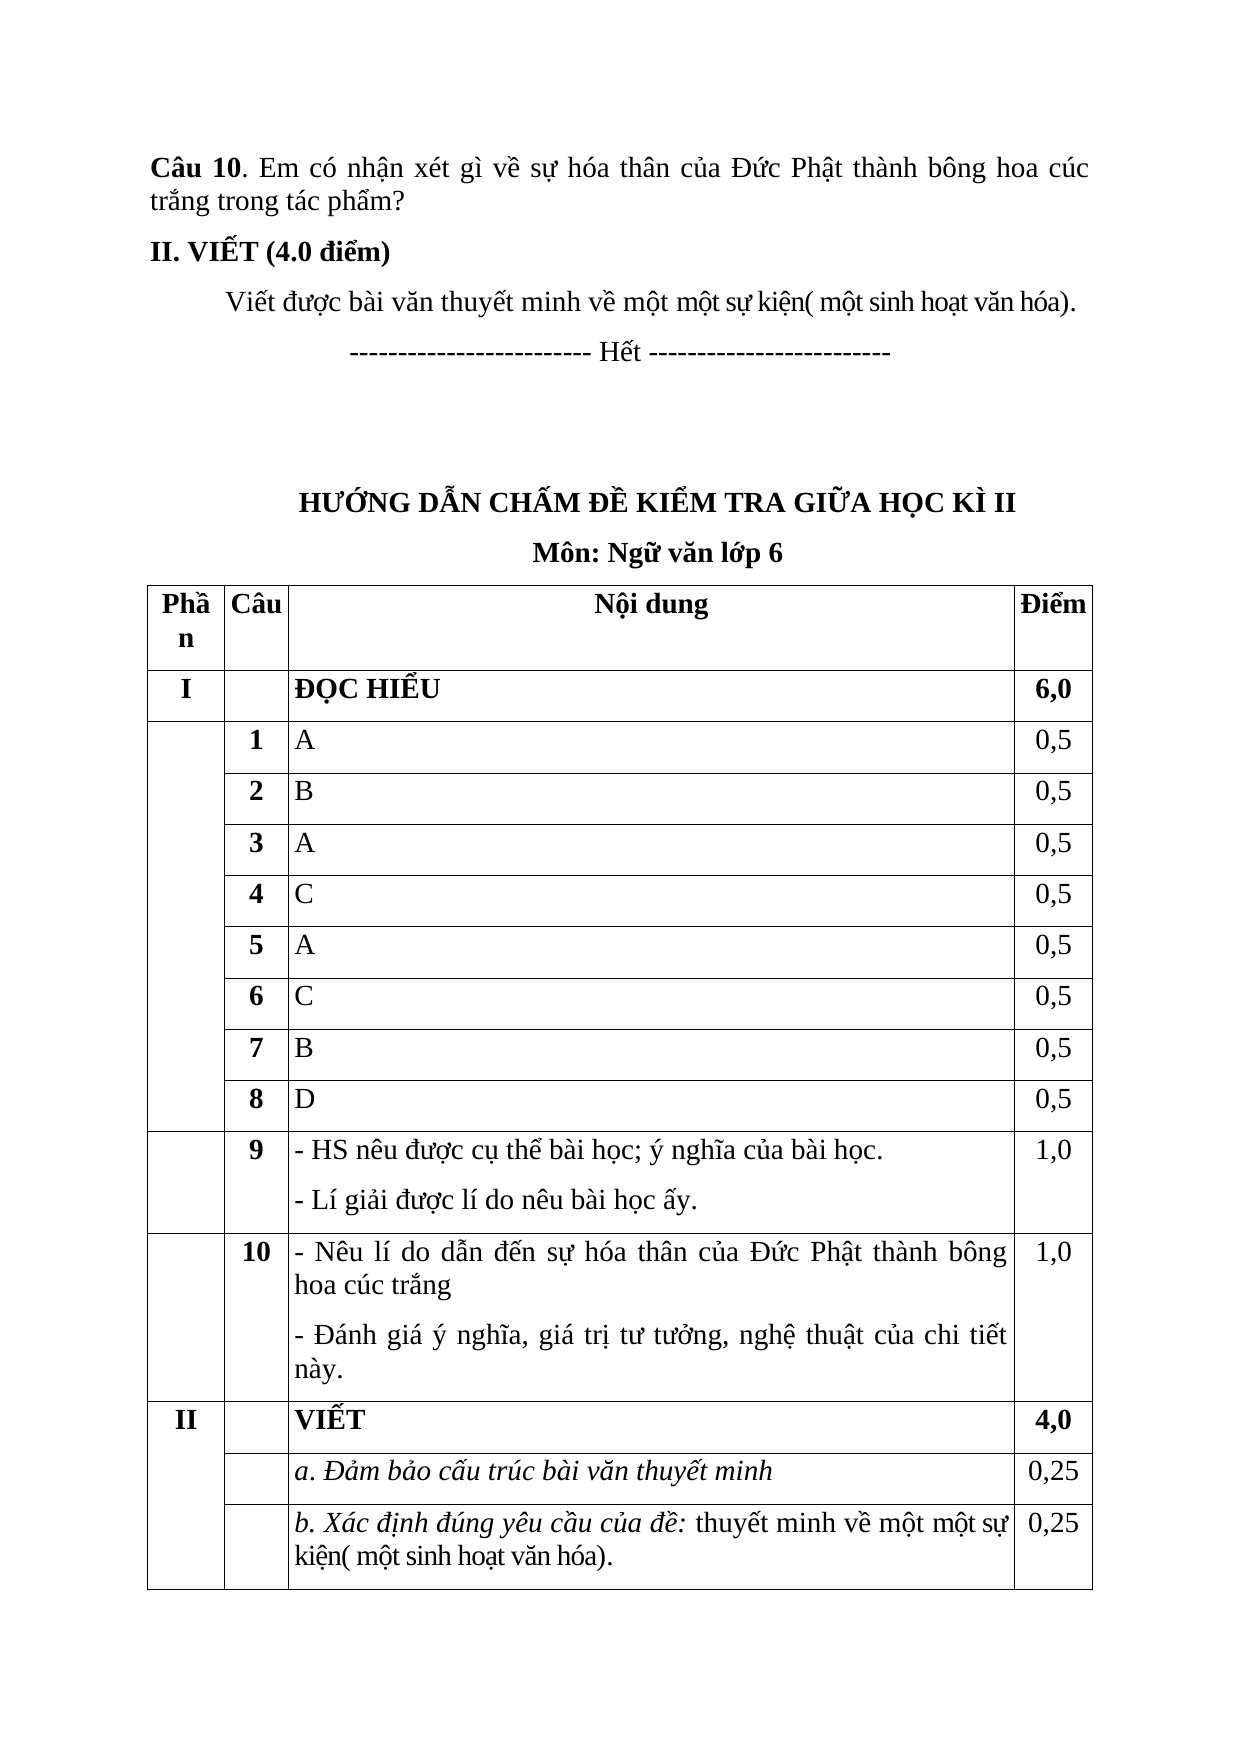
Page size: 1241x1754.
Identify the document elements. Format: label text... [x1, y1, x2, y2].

table_cell 8 [225, 1081, 288, 1131]
text II. VIẾT (4.0 điểm) [150, 234, 1090, 267]
table_cell 9 [225, 1132, 288, 1233]
table_cell 0,25 [1015, 1454, 1092, 1504]
table_cell 4 [225, 876, 288, 926]
table_cell VIẾT [289, 1402, 1014, 1452]
table_cell - HS nêu được cụ thể bài học; ý nghĩa của bài học. - Lí giải được lí do nêu bài học ấy. [289, 1132, 1014, 1233]
table_cell 0,5 [1015, 1030, 1092, 1080]
table_cell 0,25 [1015, 1505, 1092, 1588]
table_cell ĐỌC HIỂU [289, 671, 1014, 721]
table_cell [148, 722, 224, 1131]
table_cell [225, 1505, 288, 1588]
table_cell [225, 1402, 288, 1452]
table_cell B [289, 1030, 1014, 1080]
table_cell - Nêu lí do dẫn đến sự hóa thân của Đức Phật thành bông hoa cúc trắng - Đánh giá ý nghĩa, giá trị tư tưởng, nghệ thuật của chi tiết này. [289, 1234, 1014, 1401]
table_cell D [289, 1081, 1014, 1131]
table_cell A [289, 722, 1014, 772]
table_cell 1,0 [1015, 1132, 1092, 1233]
table_cell 5 [225, 927, 288, 977]
table_cell [148, 1132, 224, 1233]
text Viết được bài văn thuyết minh về một một sự kiện( một sinh hoạt văn hóa). [150, 284, 1090, 317]
table_cell 3 [225, 825, 288, 875]
text ------------------------- Hết ------------------------- [150, 334, 1090, 368]
table_cell [225, 1454, 288, 1504]
table_cell I [148, 671, 224, 721]
table_cell 0,5 [1015, 825, 1092, 875]
table_cell b. Xác định đúng yêu cầu của đề: thuyết minh về một một sự kiện( một sinh hoạt văn hóa). [289, 1505, 1014, 1588]
table_cell A [289, 927, 1014, 977]
table_cell 7 [225, 1030, 288, 1080]
text HƯỚNG DẪN CHẤM ĐỀ KIỂM TRA GIỮA HỌC KÌ II [150, 485, 1090, 518]
text Câu 10. Em có nhận xét gì về sự hóa thân của Đức Phật thành bông hoa cúc trắng trong tác phẩm? [150, 150, 1090, 217]
table_cell a. Đảm bảo cấu trúc bài văn thuyết minh [289, 1454, 1014, 1504]
table_cell 0,5 [1015, 927, 1092, 977]
table_header Câu [225, 586, 288, 670]
table_cell [225, 671, 288, 721]
table_cell 0,5 [1015, 876, 1092, 926]
table_cell 0,5 [1015, 1081, 1092, 1131]
table_cell 0,5 [1015, 722, 1092, 772]
table_cell II [148, 1402, 224, 1588]
table_cell A [289, 825, 1014, 875]
table_cell C [289, 979, 1014, 1029]
table_cell 4,0 [1015, 1402, 1092, 1452]
table_cell 0,5 [1015, 979, 1092, 1029]
table_cell [148, 1234, 224, 1401]
table_cell 0,5 [1015, 774, 1092, 824]
table_cell 6,0 [1015, 671, 1092, 721]
table_cell B [289, 774, 1014, 824]
table_cell 2 [225, 774, 288, 824]
text Môn: Ngữ văn lớp 6 [150, 535, 1090, 568]
table_cell 10 [225, 1234, 288, 1401]
table_header Điểm [1015, 586, 1092, 670]
table_header Phần [148, 586, 224, 670]
table_cell 1 [225, 722, 288, 772]
table_cell 6 [225, 979, 288, 1029]
table_cell C [289, 876, 1014, 926]
table_cell 1,0 [1015, 1234, 1092, 1401]
table_header Nội dung [289, 586, 1014, 670]
